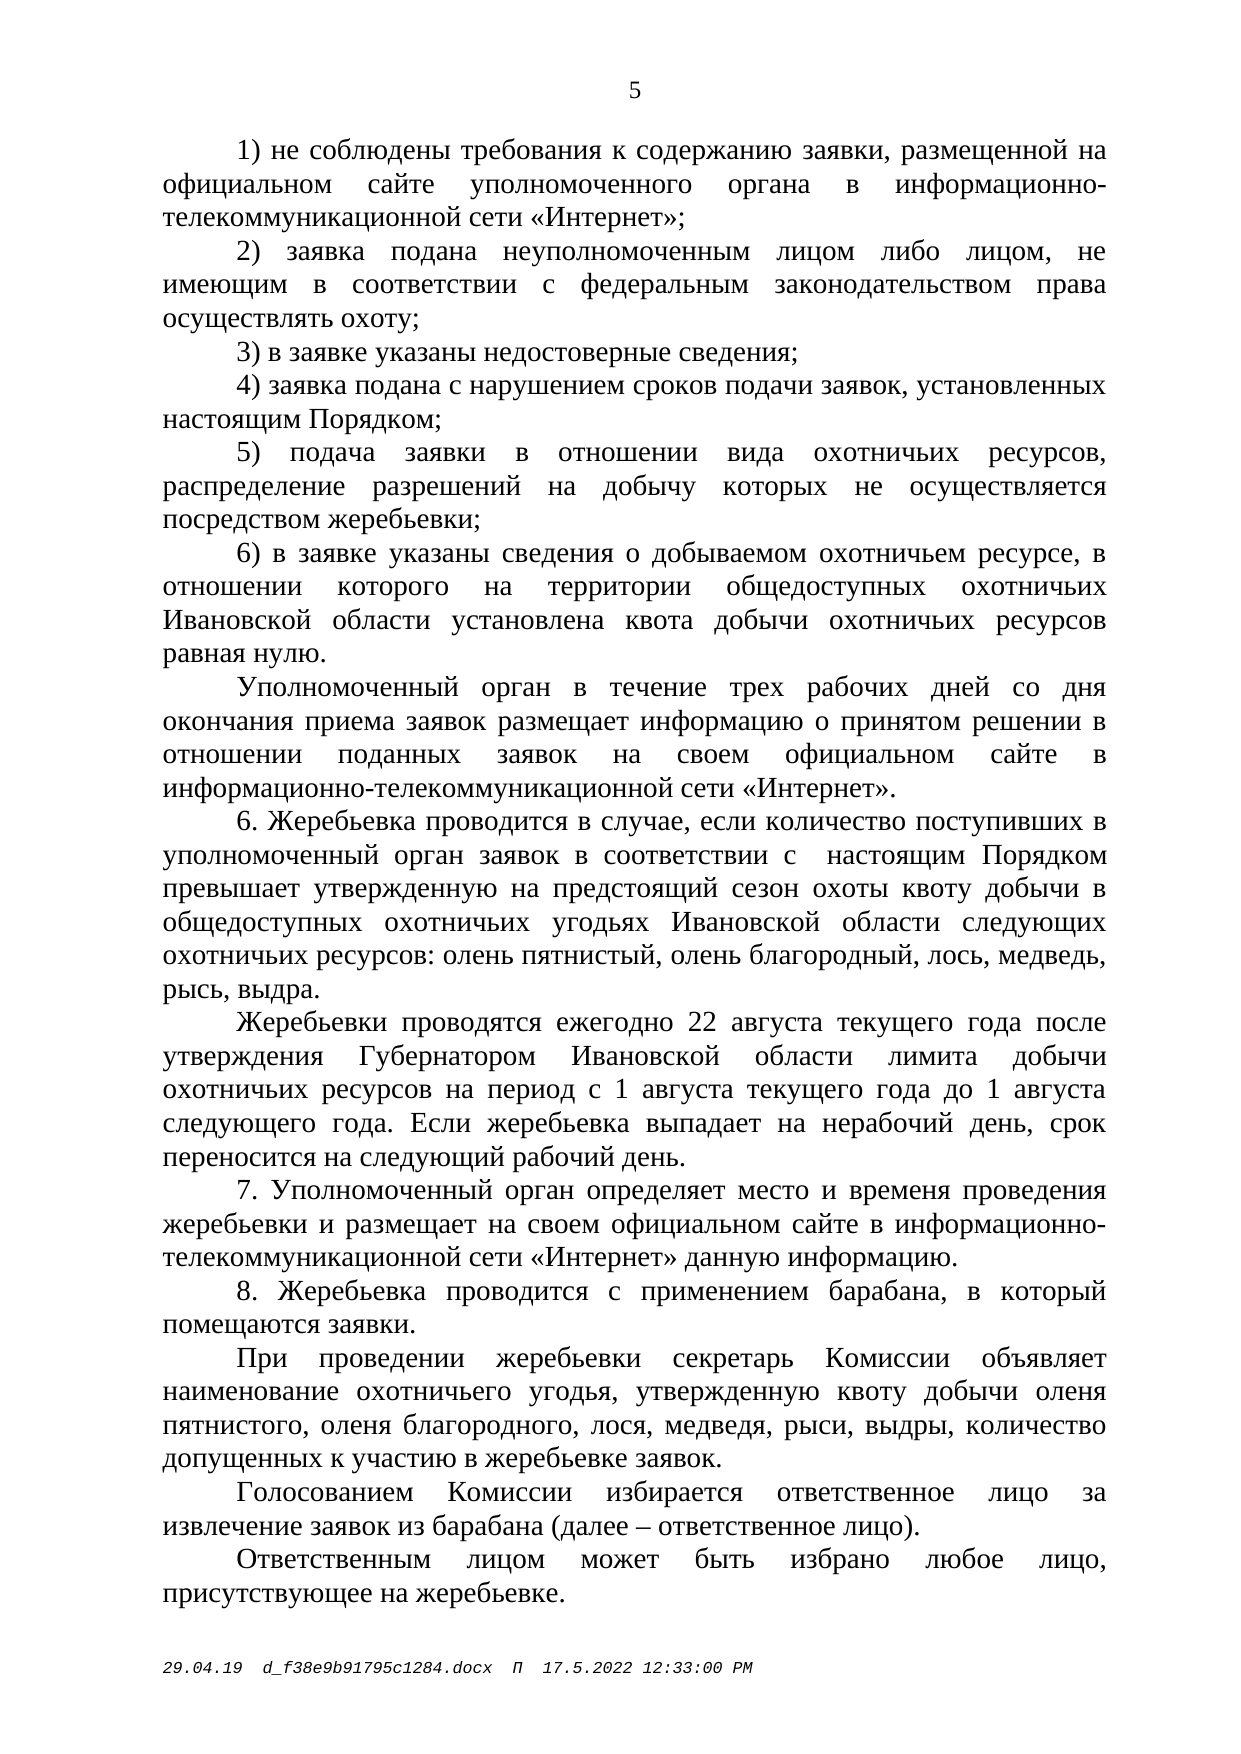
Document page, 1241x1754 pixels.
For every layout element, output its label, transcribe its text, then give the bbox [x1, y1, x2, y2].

text Голосованием Комиссии избирается ответственное лицо за извлечение заявок из барабана (далее – ответственное лицо). [162, 1474, 1107, 1541]
text 5) подача заявки в отношении вида охотничьих ресурсов, распределение разрешений на добычу которых не осуществляется посредством жеребьевки; [162, 434, 1107, 535]
text 4) заявка подана с нарушением сроков подачи заявок, установленных настоящим Порядком; [162, 367, 1107, 434]
text 1) не соблюдены требования к содержанию заявки, размещенной на официальном сайте уполномоченного органа в информационно-телекоммуникационной сети «Интернет»; [162, 132, 1107, 233]
text Ответственным лицом может быть избрано любое лицо, присутствующее на жеребьевке. [162, 1541, 1107, 1608]
text 6. Жеребьевка проводится в случае, если количество поступивших в уполномоченный орган заявок в соответствии с настоящим Порядком превышает утвержденную на предстоящий сезон охоты квоту добычи в общедоступных охотничьих угодьях Ивановской области следующих охотничьих ресурсов: олень пятнистый, олень благородный, лось, медведь, рысь, выдра. [162, 803, 1107, 1004]
text При проведении жеребьевки секретарь Комиссии объявляет наименование охотничьего угодья, утвержденную квоту добычи оленя пятнистого, оленя благородного, лося, медведя, рыси, выдры, количество допущенных к участию в жеребьевке заявок. [162, 1340, 1107, 1474]
text 7. Уполномоченный орган определяет место и временя проведения жеребьевки и размещает на своем официальном сайте в информационно-телекоммуникационной сети «Интернет» данную информацию. [162, 1172, 1107, 1273]
text Уполномоченный орган в течение трех рабочих дней со дня окончания приема заявок размещает информацию о принятом решении в отношении поданных заявок на своем официальном сайте в информационно-телекоммуникационной сети «Интернет». [162, 669, 1107, 803]
text Жеребьевки проводятся ежегодно 22 августа текущего года после утверждения Губернатором Ивановской области лимита добычи охотничьих ресурсов на период с 1 августа текущего года до 1 августа следующего года. Если жеребьевка выпадает на нерабочий день, срок переносится на следующий рабочий день. [162, 1004, 1107, 1172]
text 3) в заявке указаны недостоверные сведения; [162, 334, 1107, 367]
text 6) в заявке указаны сведения о добываемом охотничьем ресурсе, в отношении которого на территории общедоступных охотничьих Ивановской области установлена квота добычи охотничьих ресурсов равная нулю. [162, 535, 1107, 669]
text 2) заявка подана неуполномоченным лицом либо лицом, не имеющим в соответствии с федеральным законодательством права осуществлять охоту; [162, 233, 1107, 334]
text 8. Жеребьевка проводится с применением барабана, в который помещаются заявки. [162, 1273, 1107, 1340]
